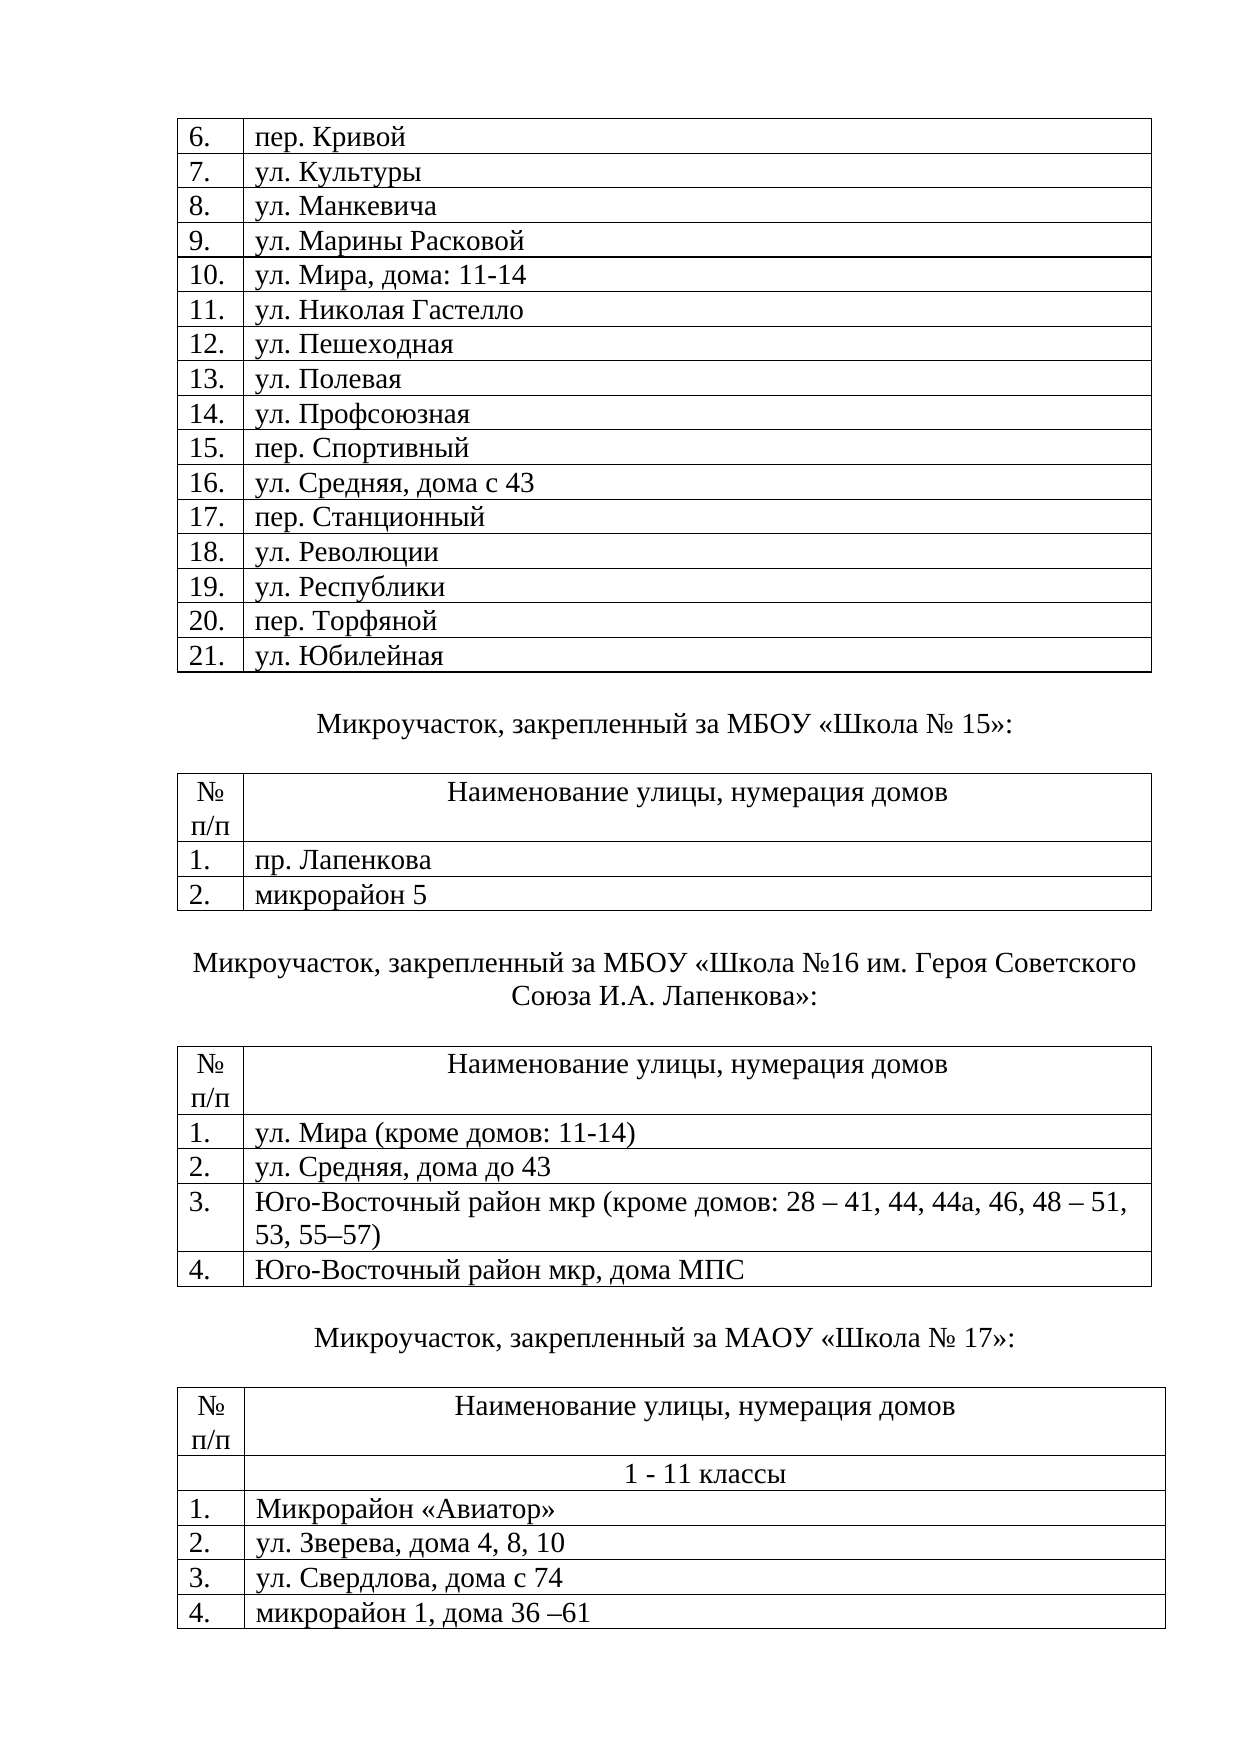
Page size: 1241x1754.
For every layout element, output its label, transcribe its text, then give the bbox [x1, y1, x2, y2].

table_cell [178, 188, 243, 222]
table_cell ул. Пешеходная [244, 327, 1151, 360]
table_cell ул. Революции [244, 534, 1151, 568]
table_cell [178, 396, 243, 429]
table_cell Юго-Восточный район мкр (кроме домов: 28 – 41, 44, 44а, 46, 48 – 51, 53, 55–57) [244, 1184, 1151, 1251]
table_cell [178, 258, 243, 291]
table_cell пер. Торфяной [244, 603, 1151, 637]
table_cell [178, 569, 243, 602]
table_cell микрорайон 5 [244, 877, 1151, 910]
table_cell [178, 842, 243, 876]
table_cell ул. Мира, дома: 11-14 [244, 258, 1151, 291]
table_cell пер. Станционный [244, 500, 1151, 533]
table_header № п/п [178, 1388, 244, 1455]
table_cell ул. Марины Расковой [244, 223, 1151, 256]
table_cell Юго-Восточный район мкр, дома МПС [244, 1252, 1151, 1286]
table_cell ул. Свердлова, дома с 74 [245, 1560, 1165, 1594]
table_cell [178, 292, 243, 326]
table_cell [178, 1149, 243, 1183]
table_cell [178, 1115, 243, 1148]
table_cell [178, 1456, 244, 1490]
table_cell ул. Средняя, дома с 43 [244, 465, 1151, 498]
table_cell пер. Кривой [244, 119, 1151, 153]
table_cell [178, 877, 243, 910]
table_cell ул. Юбилейная [244, 638, 1151, 671]
table_cell [178, 603, 243, 637]
table_cell [178, 465, 243, 498]
table_header № п/п [178, 774, 243, 841]
text Микроучасток, закрепленный за МБОУ «Школа №16 им. Героя Советского Союза И.А. Лапенкова»: [177, 945, 1152, 1012]
table_cell ул. Мира (кроме домов: 11-14) [244, 1115, 1151, 1148]
table_cell [178, 1491, 244, 1524]
table_cell ул. Культуры [244, 154, 1151, 187]
table_cell [178, 1560, 244, 1594]
table_cell [178, 1595, 244, 1628]
table_cell ул. Профсоюзная [244, 396, 1151, 429]
table_cell [178, 327, 243, 360]
table_header Наименование улицы, нумерация домов [244, 774, 1151, 841]
table_cell [178, 223, 243, 256]
table_cell 1 - 11 классы [245, 1456, 1165, 1490]
table_header Наименование улицы, нумерация домов [244, 1047, 1151, 1114]
table_header № п/п [178, 1047, 243, 1114]
table_cell ул. Средняя, дома до 43 [244, 1149, 1151, 1183]
text Микроучасток, закрепленный за МБОУ «Школа № 15»: [177, 706, 1152, 739]
table_cell [178, 1184, 243, 1251]
table_cell [178, 154, 243, 187]
table_cell ул. Николая Гастелло [244, 292, 1151, 326]
table_cell Микрорайон «Авиатор» [245, 1491, 1165, 1524]
table_cell [178, 500, 243, 533]
table_cell [178, 361, 243, 395]
table_header Наименование улицы, нумерация домов [245, 1388, 1165, 1455]
table_cell ул. Манкевича [244, 188, 1151, 222]
table_cell [178, 1526, 244, 1559]
table_cell пер. Спортивный [244, 430, 1151, 464]
text Микроучасток, закрепленный за МАОУ «Школа № 17»: [177, 1320, 1152, 1354]
table_cell ул. Зверева, дома 4, 8, 10 [245, 1526, 1165, 1559]
table_cell [178, 119, 243, 153]
table_cell [178, 534, 243, 568]
table_cell [178, 430, 243, 464]
table_cell [178, 638, 243, 671]
table_cell ул. Полевая [244, 361, 1151, 395]
table_cell микрорайон 1, дома 36 –61 [245, 1595, 1165, 1628]
table_cell [178, 1252, 243, 1286]
table_cell пр. Лапенкова [244, 842, 1151, 876]
table_cell ул. Республики [244, 569, 1151, 602]
